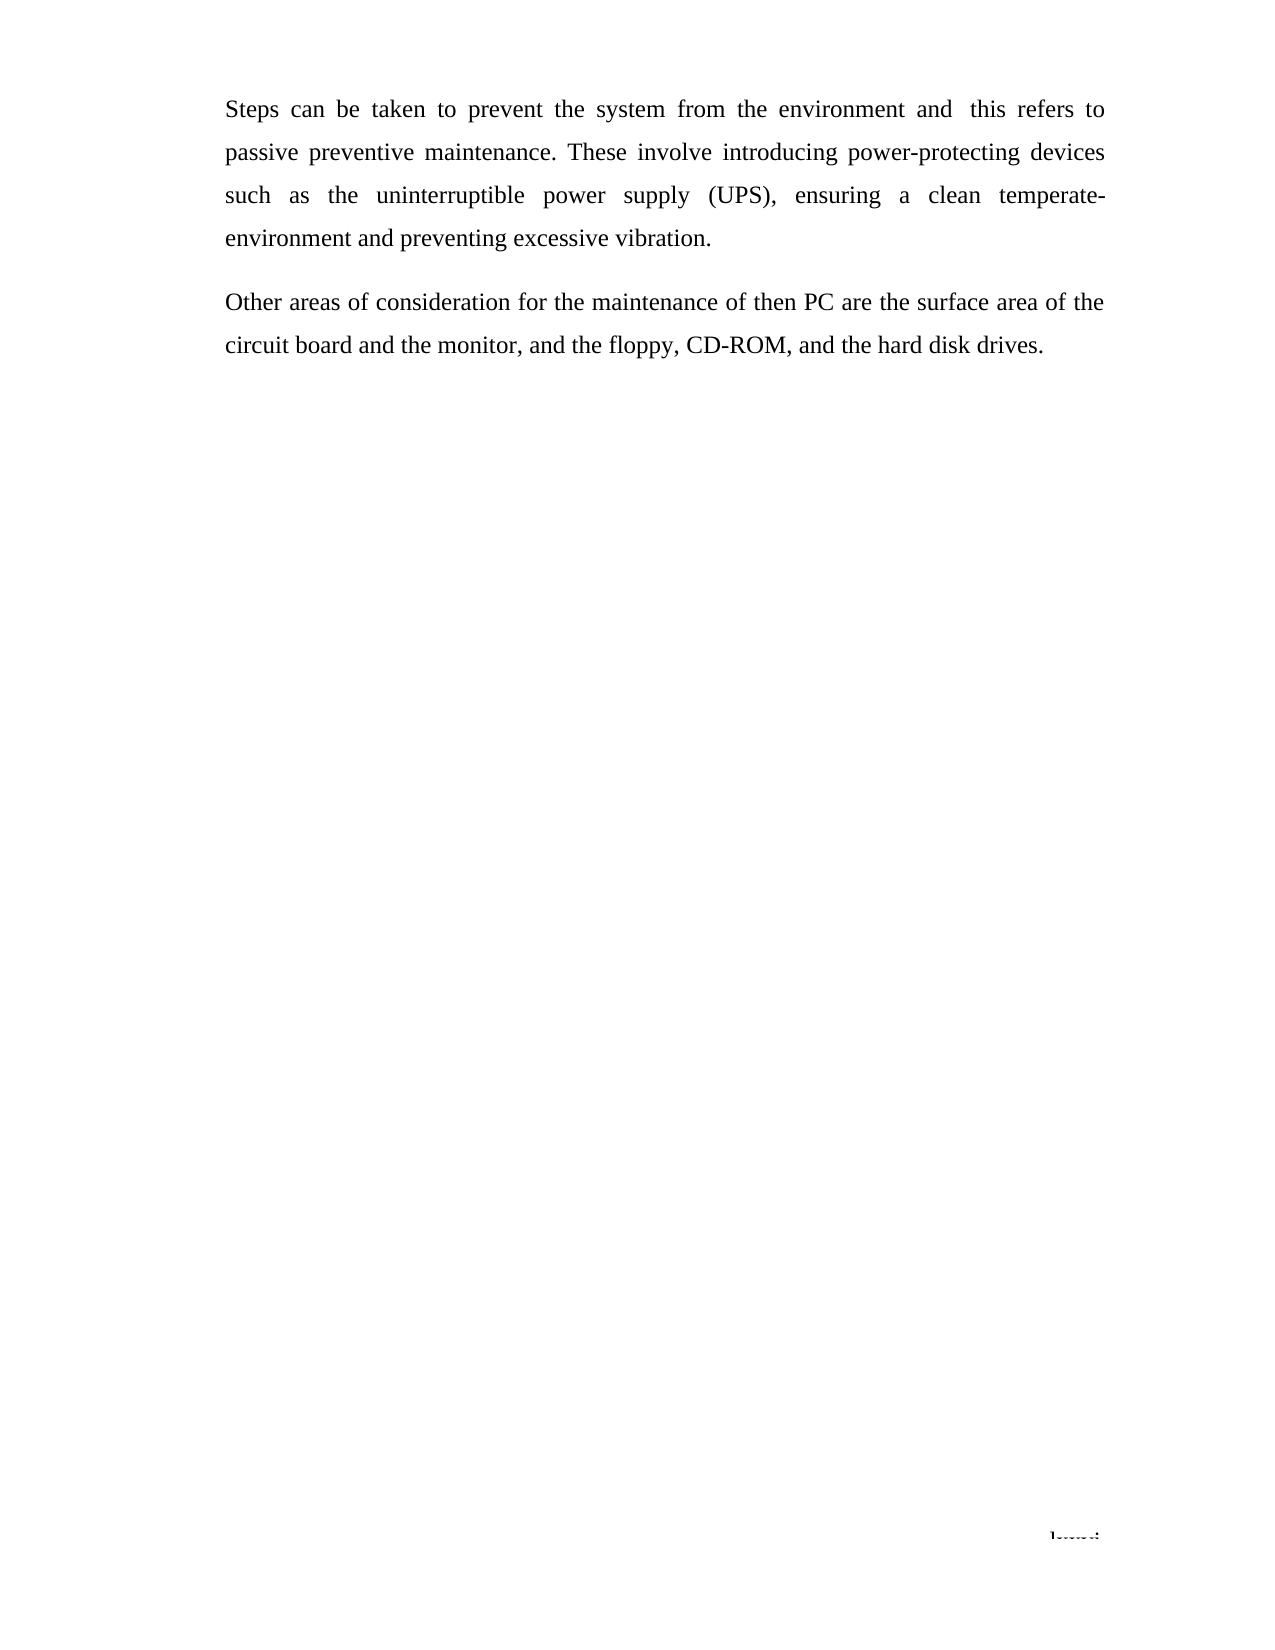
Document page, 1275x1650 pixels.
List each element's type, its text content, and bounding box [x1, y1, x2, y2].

text Other areas of consideration for the maintenance of then PC are the surface area of the circuit board and the monitor, and the floppy, CD-ROM, and the hard disk drives. [225, 287, 1105, 359]
text Steps can be taken to prevent the system from the environment and this refers to passive preventive maintenance. These involve introducing power-protecting devices such as the uninterruptible power supply (UPS), ensuring a clean temperate- environment and preventing excessive vibration. [225, 94, 1106, 252]
